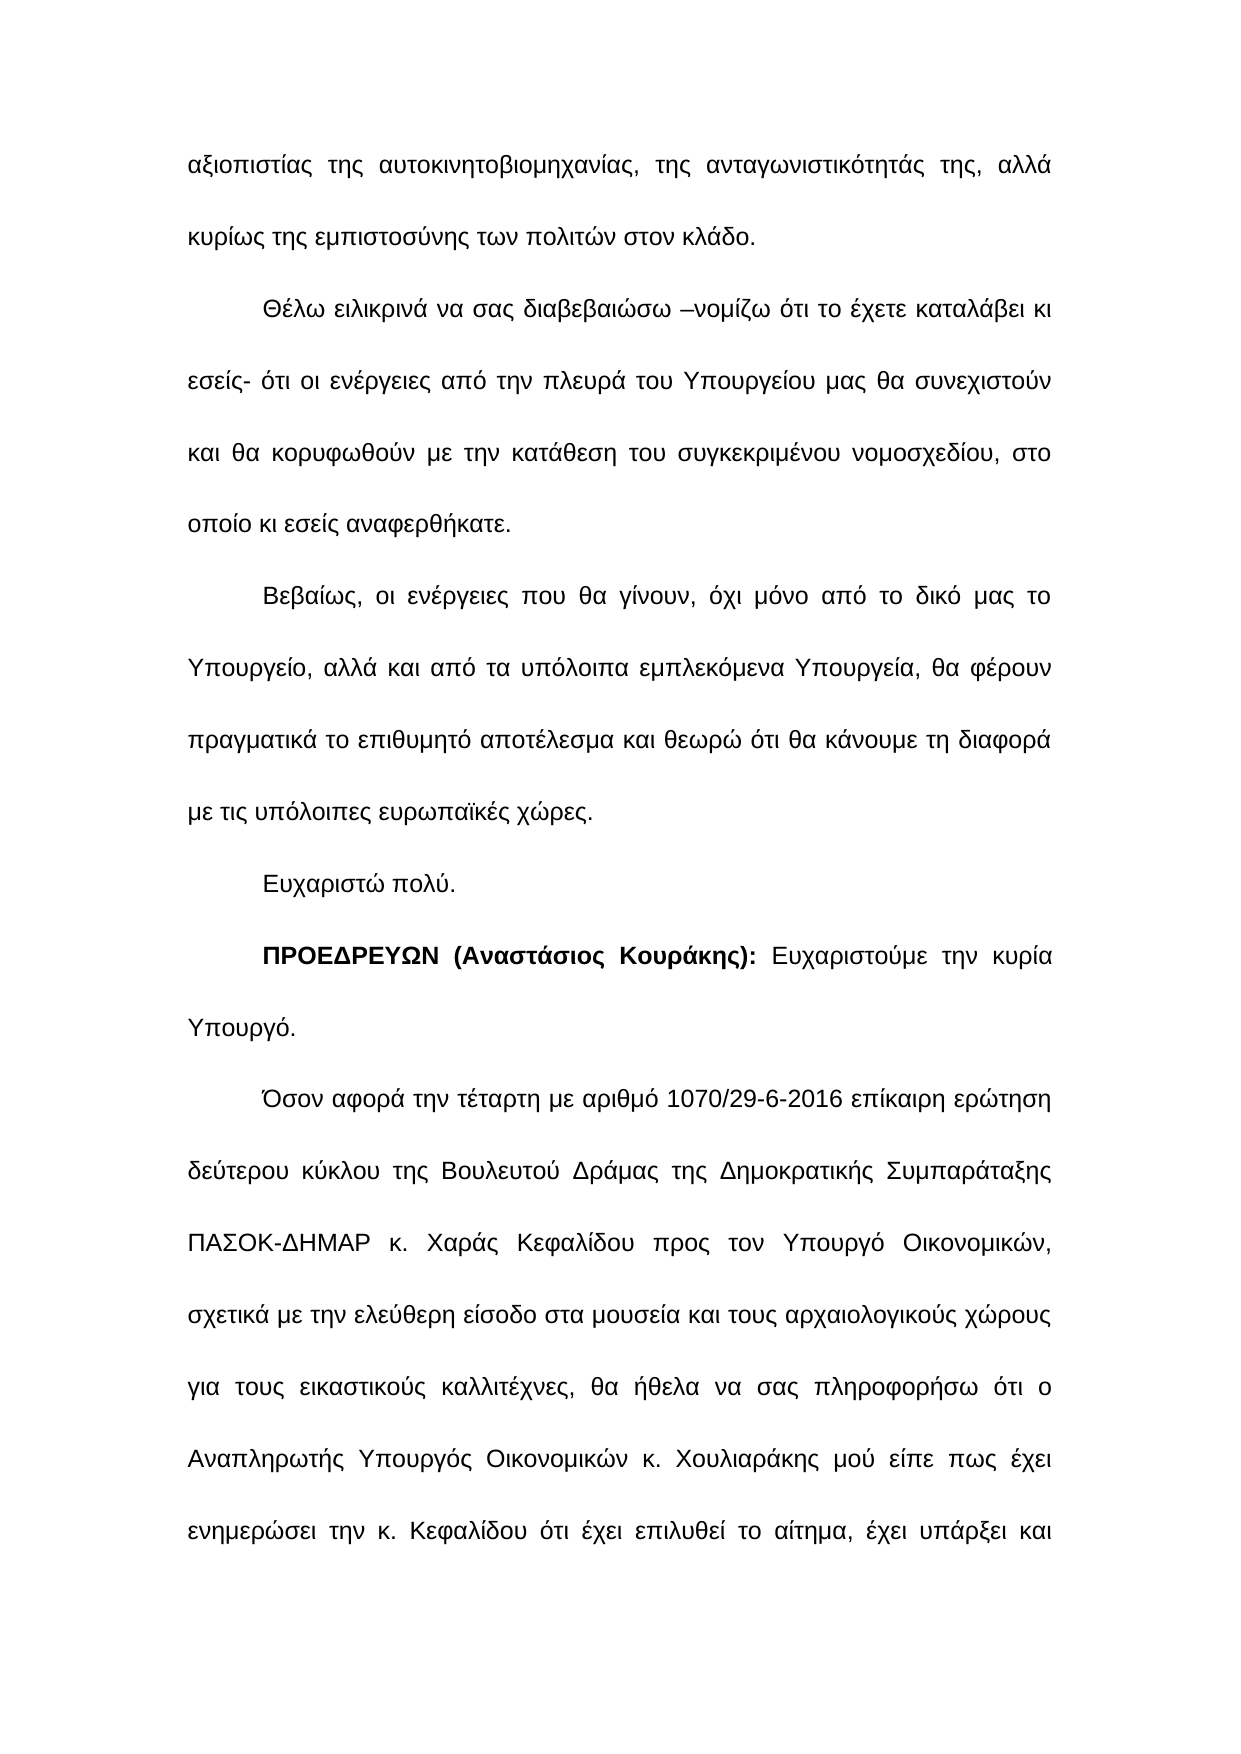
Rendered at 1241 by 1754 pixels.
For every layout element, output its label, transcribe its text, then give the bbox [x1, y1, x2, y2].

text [187, 150, 1053, 251]
text Ευχαριστώ πολύ. [187, 869, 1053, 897]
text ΠΡΟΕΔΡΕΥΩΝ (Αναστάσιος Κουράκης): Ευχαριστούμε την κυρία Υπουργό. [187, 941, 1053, 1041]
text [187, 1084, 1053, 1544]
text Βεβαίως, οι ενέργειες που θα γίνουν, όχι μόνο από το δικό μας το Υπουργείο, αλλά και από τα υπόλοιπα εμπλεκόμενα Υπουργεία, θα φέρουν πραγματικά το επιθυμητό αποτέλεσμα και θεωρώ ότι θα κάνουμε τη διαφορά με τις υπόλοιπες ευρωπαϊκές χώρες. [187, 581, 1053, 826]
text Θέλω ειλικρινά να σας διαβεβαιώσω –νομίζω ότι το έχετε καταλάβει κι εσείς- ότι οι ενέργειες από την πλευρά του Υπουργείου μας θα συνεχιστούν και θα κορυφωθούν με την κατάθεση του συγκεκριμένου νομοσχεδίου, στο οποίο κι εσείς αναφερθήκατε. [187, 294, 1053, 538]
